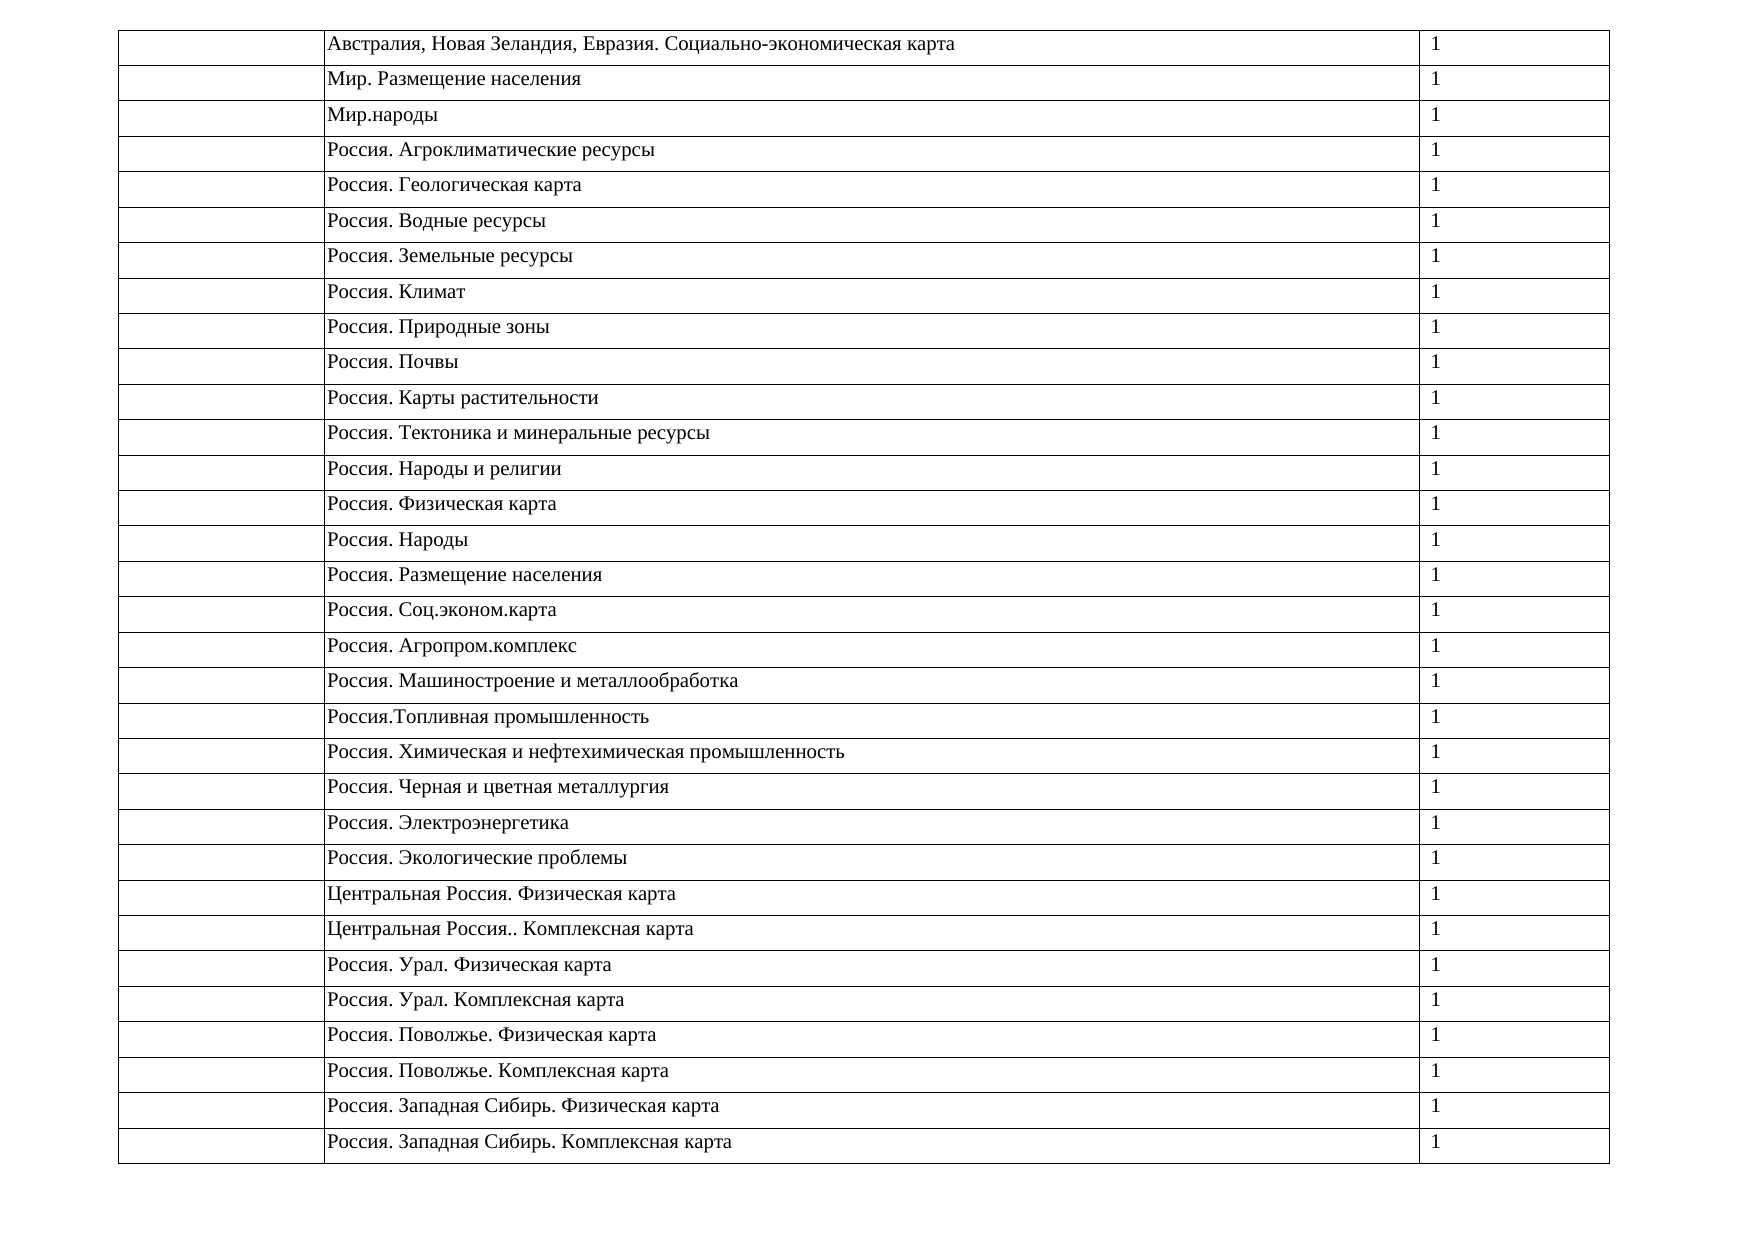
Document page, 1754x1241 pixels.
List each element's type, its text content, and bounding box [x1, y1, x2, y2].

table_cell Россия. Соц.эконом.карта [325, 597, 1419, 632]
table_cell 1 [1420, 137, 1609, 171]
table_cell [119, 951, 324, 986]
table_cell Россия. Водные ресурсы [325, 208, 1419, 242]
table_cell 1 [1420, 704, 1609, 738]
table_cell [119, 1058, 324, 1092]
table_cell [119, 1129, 324, 1163]
table_cell Мир.народы [325, 101, 1419, 136]
table_cell Россия. Карты растительности [325, 385, 1419, 419]
table_cell [119, 597, 324, 632]
table_cell [119, 137, 324, 171]
table_cell [119, 987, 324, 1021]
table_cell 1 [1420, 739, 1609, 773]
table_cell Россия. Физическая карта [325, 491, 1419, 525]
table_cell [119, 668, 324, 702]
table_cell [119, 349, 324, 384]
table_cell 1 [1420, 279, 1609, 313]
table_cell 1 [1420, 597, 1609, 632]
table_cell Россия. Агропром.комплекс [325, 633, 1419, 667]
table_cell 1 [1420, 243, 1609, 277]
table_cell 1 [1420, 951, 1609, 986]
table_cell 1 [1420, 987, 1609, 1021]
table_cell Россия. Природные зоны [325, 314, 1419, 348]
table_cell [119, 633, 324, 667]
table_cell Центральная Россия.. Комплексная карта [325, 916, 1419, 950]
table_cell Россия. Западная Сибирь. Физическая карта [325, 1093, 1419, 1127]
table_cell 1 [1420, 208, 1609, 242]
table_cell [119, 314, 324, 348]
table_cell [119, 491, 324, 525]
table_cell [119, 208, 324, 242]
table_cell [119, 526, 324, 561]
table_cell Россия. Размещение населения [325, 562, 1419, 596]
table_cell [119, 31, 324, 65]
table_cell 1 [1420, 916, 1609, 950]
table_cell 1 [1420, 881, 1609, 915]
table_cell 1 [1420, 845, 1609, 879]
table_cell Россия. Народы и религии [325, 456, 1419, 490]
table_cell Россия. Урал. Комплексная карта [325, 987, 1419, 1021]
table_cell [119, 739, 324, 773]
table_cell [119, 845, 324, 879]
table_cell 1 [1420, 633, 1609, 667]
table_cell 1 [1420, 526, 1609, 561]
table_cell [119, 279, 324, 313]
table_cell [119, 704, 324, 738]
table_cell Россия. Западная Сибирь. Комплексная карта [325, 1129, 1419, 1163]
table_cell Россия. Электроэнергетика [325, 810, 1419, 844]
table_cell 1 [1420, 1129, 1609, 1163]
table_cell Россия. Химическая и нефтехимическая промышленность [325, 739, 1419, 773]
table_cell 1 [1420, 172, 1609, 207]
table_cell 1 [1420, 562, 1609, 596]
table_cell Россия. Черная и цветная металлургия [325, 774, 1419, 809]
table_cell Россия. Урал. Физическая карта [325, 951, 1419, 986]
table_cell Россия. Агроклиматические ресурсы [325, 137, 1419, 171]
table_cell [119, 1093, 324, 1127]
table_cell Австралия, Новая Зеландия, Евразия. Социально-экономическая карта [325, 31, 1419, 65]
table_cell [119, 774, 324, 809]
table_cell 1 [1420, 491, 1609, 525]
table_cell Россия. Машиностроение и металлообработка [325, 668, 1419, 702]
table_cell Россия.Топливная промышленность [325, 704, 1419, 738]
table_cell Россия. Почвы [325, 349, 1419, 384]
table_cell [119, 1022, 324, 1057]
table_cell 1 [1420, 314, 1609, 348]
table_cell [119, 456, 324, 490]
table_cell Россия. Земельные ресурсы [325, 243, 1419, 277]
table_cell [119, 385, 324, 419]
table_cell Центральная Россия. Физическая карта [325, 881, 1419, 915]
table_cell Россия. Геологическая карта [325, 172, 1419, 207]
table_cell Россия. Экологические проблемы [325, 845, 1419, 879]
table_cell [119, 881, 324, 915]
table_cell 1 [1420, 31, 1609, 65]
table_cell Мир. Размещение населения [325, 66, 1419, 100]
table_cell [119, 243, 324, 277]
table_cell Россия. Поволжье. Физическая карта [325, 1022, 1419, 1057]
table_cell Россия. Климат [325, 279, 1419, 313]
table_cell [119, 562, 324, 596]
table_cell [119, 172, 324, 207]
table_cell 1 [1420, 349, 1609, 384]
table_cell [119, 916, 324, 950]
table_cell [119, 420, 324, 454]
table_cell Россия. Тектоника и минеральные ресурсы [325, 420, 1419, 454]
table_cell 1 [1420, 810, 1609, 844]
table_cell [119, 66, 324, 100]
table_cell [119, 810, 324, 844]
table_cell 1 [1420, 101, 1609, 136]
table_cell 1 [1420, 668, 1609, 702]
table_cell Россия. Народы [325, 526, 1419, 561]
table_cell 1 [1420, 420, 1609, 454]
table_cell 1 [1420, 456, 1609, 490]
table_cell 1 [1420, 774, 1609, 809]
table_cell 1 [1420, 1093, 1609, 1127]
table_cell 1 [1420, 1058, 1609, 1092]
table_cell [119, 101, 324, 136]
table_cell 1 [1420, 1022, 1609, 1057]
table_cell 1 [1420, 385, 1609, 419]
table_cell Россия. Поволжье. Комплексная карта [325, 1058, 1419, 1092]
table_cell 1 [1420, 66, 1609, 100]
